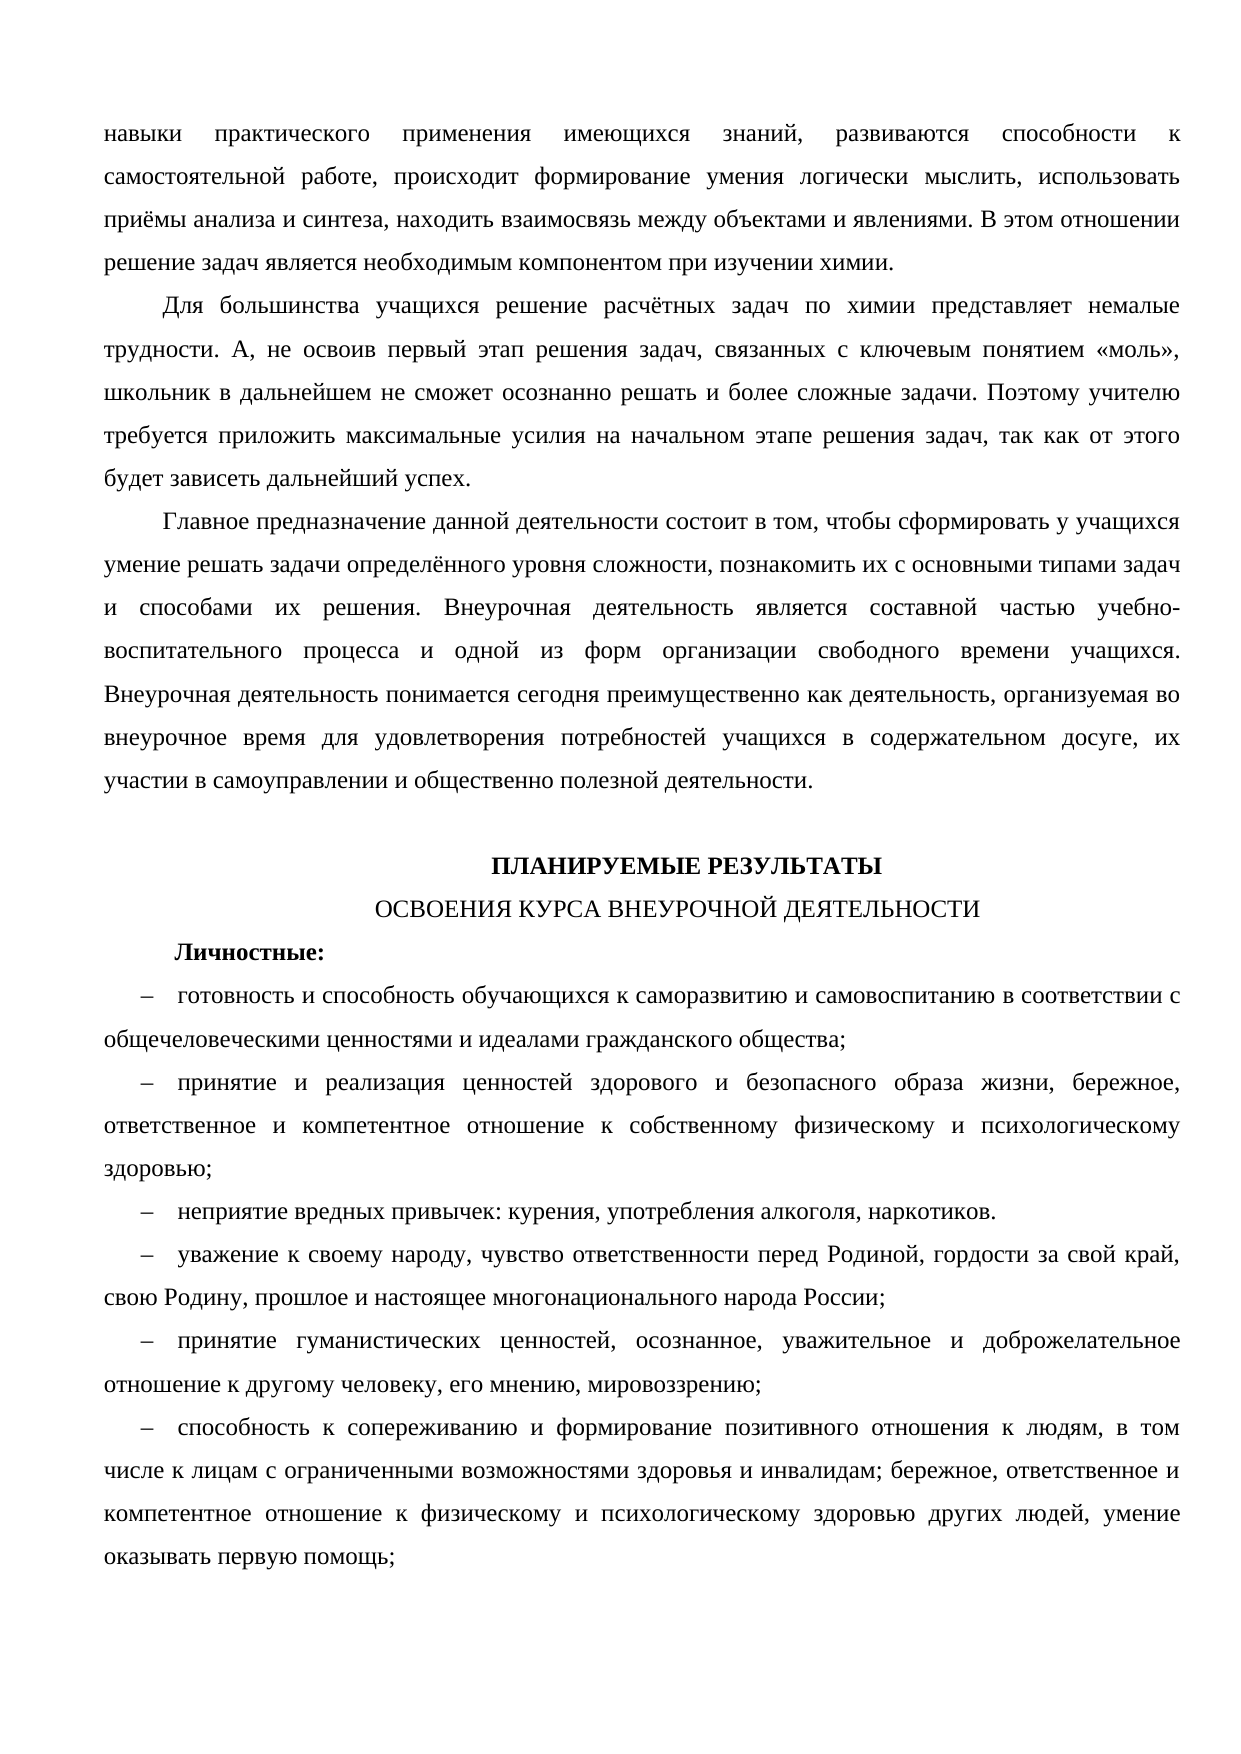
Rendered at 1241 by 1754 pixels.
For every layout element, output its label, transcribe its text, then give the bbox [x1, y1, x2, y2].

list принятие гуманистических ценностей, осознанное, уважительное и доброжелательное отношение к другому человеку, его мнению, мировоззрению; [103, 1326, 1181, 1397]
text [103, 118, 1181, 276]
list способность к сопереживанию и формирование позитивного отношения к людям, в том числе к лицам с ограниченными возможностями здоровья и инвалидам; бережное, ответственное и компетентное отношение к физическому и психологическому здоровью других людей, умение оказывать первую помощь; [103, 1412, 1181, 1570]
list неприятие вредных привычек: курения, употребления алкоголя, наркотиков. [103, 1196, 1181, 1225]
text Для большинства учащихся решение расчётных задач по химии представляет немалые трудности. А, не освоив первый этап решения задач, связанных с ключевым понятием «моль», школьник в дальнейшем не сможет осознанно решать и более сложные задачи. Поэтому учителю требуется приложить максимальные усилия на начальном этапе решения задач, так как от этого будет зависеть дальнейший успех. [103, 291, 1181, 492]
text Главное предназначение данной деятельности состоит в том, чтобы сформировать у учащихся умение решать задачи определённого уровня сложности, познакомить их с основными типами задач и способами их решения. Внеурочная деятельность является составной частью учебно-воспитательного процесса и одной из форм организации свободного времени учащихся. Внеурочная деятельность понимается сегодня преимущественно как деятельность, организуемая во внеурочное время для удовлетворения потребностей учащихся в содержательном досуге, их участии в самоуправлении и общественно полезной деятельности. [103, 506, 1181, 794]
list готовность и способность обучающихся к саморазвитию и самовоспитанию в соответствии с общечеловеческими ценностями и идеалами гражданского общества; [103, 981, 1181, 1052]
list принятие и реализация ценностей здорового и безопасного образа жизни, бережное, ответственное и компетентное отношение к собственному физическому и психологическому здоровью; [103, 1067, 1181, 1182]
text Личностные: [103, 937, 1181, 966]
text ПЛАНИРУЕМЫЕ РЕЗУЛЬТАТЫ [103, 851, 1181, 880]
text ОСВОЕНИЯ КУРСА ВНЕУРОЧНОЙ ДЕЯТЕЛЬНОСТИ [103, 894, 1181, 923]
list уважение к своему народу, чувство ответственности перед Родиной, гордости за свой край, свою Родину, прошлое и настоящее многонационального народа России; [103, 1239, 1181, 1311]
